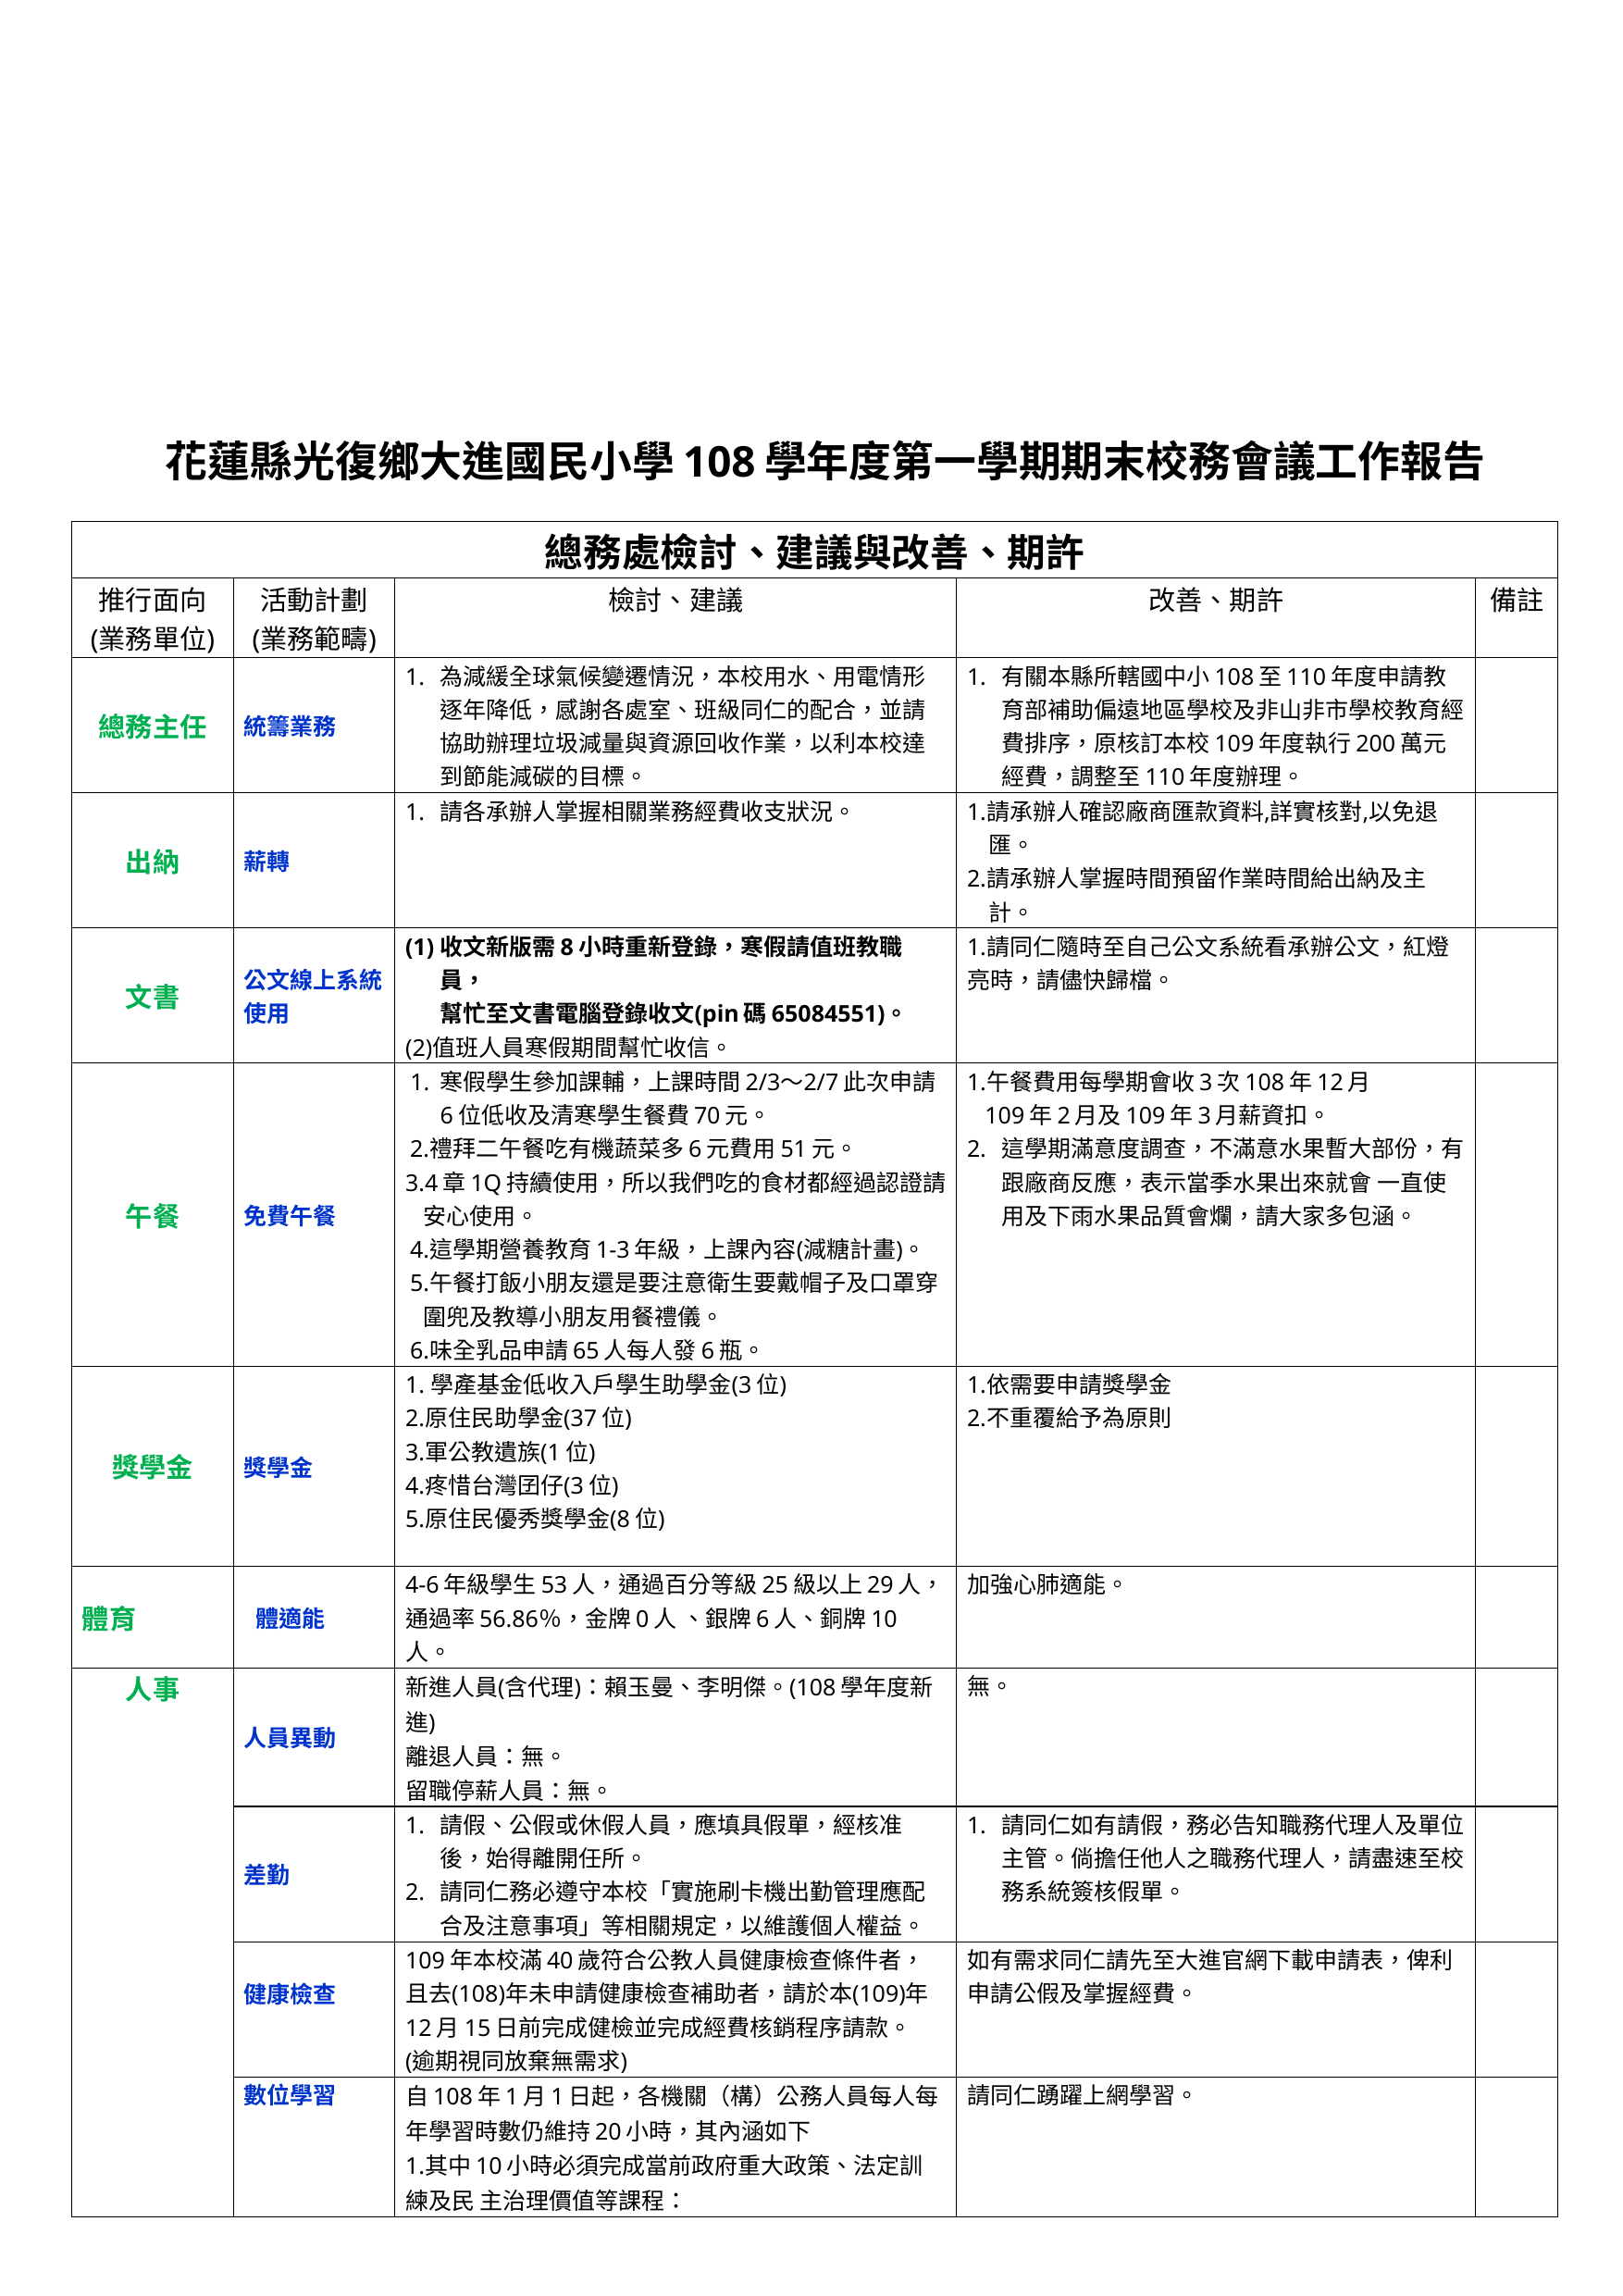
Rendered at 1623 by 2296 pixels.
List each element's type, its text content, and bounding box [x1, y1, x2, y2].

table_cell 109年本校滿40歲符合公教人員健康檢查條件者，且去(108)年未申請健康檢查補助者，請於本(109)年12月15日前完成健檢並完成經費核銷程序請款。 (逾期視同放棄無需求) [395, 1942, 956, 2076]
table_cell [1476, 658, 1557, 792]
table_cell 文書 [72, 928, 233, 1062]
table_cell 如有需求同仁請先至大進官網下載申請表，俾利申請公假及掌握經費。 [957, 1942, 1475, 2076]
table_cell 加強心肺適能。 [957, 1567, 1475, 1668]
table_cell 請同仁踴躍上網學習。 [957, 2078, 1475, 2215]
table_cell 體適能 [234, 1567, 394, 1668]
table_cell 改善、期許 [957, 578, 1475, 657]
table_cell 公文線上系統使用 [234, 928, 394, 1062]
table_cell 寒假學生參加課輔，上課時間2/3～2/7此次申請6位低收及清寒學生餐費70元。 2.禮拜二午餐吃有機蔬菜多6元費用51元。 3.4章1Q持續使用，所以我們吃的食材都經過認證請安心使用。 4.這學期營養教育1-3年級，上課內容(減糖計畫)。 5.午餐打飯小朋友還是要注意衛生要戴帽子及口罩穿圍兜及教導小朋友用餐禮儀。 6.味全乳品申請65人每人發6瓶。 [395, 1063, 956, 1366]
table_cell 收文新版需8小時重新登錄，寒假請值班教職員， 幫忙至文書電腦登錄收文(pin碼65084551)。 (2)值班人員寒假期間幫忙收信。 [395, 928, 956, 1062]
table_cell [1476, 1942, 1557, 2076]
table_cell 活動計劃 (業務範疇) [234, 578, 394, 657]
table_cell 請各承辦人掌握相關業務經費收支狀況。 [395, 793, 956, 927]
table_cell 新進人員(含代理)：賴玉曼、李明傑。(108學年度新進) 離退人員：無。 留職停薪人員：無。 [395, 1669, 956, 1806]
table_cell 差勤 [234, 1807, 394, 1941]
table_cell 檢討、建議 [395, 578, 956, 657]
table_cell [1476, 1567, 1557, 1668]
table_cell [1476, 1807, 1557, 1941]
table_header 總務處檢討、建議與改善、期許 [72, 522, 1557, 577]
table_cell 1.午餐費用每學期會收3次108年12月 109年2月及109年3月薪資扣。 這學期滿意度調查，不滿意水果暫大部份，有跟廠商反應，表示當季水果出來就會 一直使用及下雨水果品質會爛，請大家多包涵。 [957, 1063, 1475, 1366]
table_cell 數位學習 [234, 2078, 394, 2215]
table_cell 有關本縣所轄國中小108至110年度申請教育部補助偏遠地區學校及非山非市學校教育經費排序，原核訂本校109年度執行200萬元經費，調整至110年度辦理。 [957, 658, 1475, 792]
table_cell 體育 [72, 1567, 233, 1668]
table_cell 為減緩全球氣候變遷情況，本校用水、用電情形逐年降低，感謝各處室、班級同仁的配合，並請協助辦理垃圾減量與資源回收作業，以利本校達到節能減碳的目標。 [395, 658, 956, 792]
table_cell 請假、公假或休假人員，應填具假單，經核准後，始得離開任所。 請同仁務必遵守本校「實施刷卡機出勤管理應配合及注意事項」等相關規定，以維護個人權益。 [395, 1807, 956, 1941]
table_cell [1476, 2078, 1557, 2215]
table_cell 1.依需要申請獎學金 2.不重覆給予為原則 [957, 1367, 1475, 1566]
table_cell [1476, 928, 1557, 1062]
table_cell [1476, 1063, 1557, 1366]
table_cell 1.請承辦人確認廠商匯款資料,詳實核對,以免退匯。 2.請承辦人掌握時間預留作業時間給出納及主計。 [957, 793, 1475, 927]
table_cell 健康檢查 [234, 1942, 394, 2076]
table_cell 免費午餐 [234, 1063, 394, 1366]
text 花蓮縣光復鄉大進國民小學108學年度第一學期期末校務會議工作報告 [82, 428, 1568, 490]
table_cell [1476, 1367, 1557, 1566]
table_cell 人員異動 [234, 1669, 394, 1806]
table_cell [1476, 1669, 1557, 1806]
table_cell 無。 [957, 1669, 1475, 1806]
table_cell 薪轉 [234, 793, 394, 927]
table_cell 請同仁如有請假，務必告知職務代理人及單位主管。倘擔任他人之職務代理人，請盡速至校務系統簽核假單。 [957, 1807, 1475, 1941]
table_cell 4-6年級學生53人，通過百分等級25級以上29人，通過率56.86％，金牌0人 、銀牌6人、銅牌10人。 [395, 1567, 956, 1668]
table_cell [395, 2078, 956, 2215]
table_cell 人事 [72, 1669, 233, 2215]
table_cell 統籌業務 [234, 658, 394, 792]
table_cell 出納 [72, 793, 233, 927]
table_cell 總務主任 [72, 658, 233, 792]
table_cell 1. 學產基金低收入戶學生助學金(3位) 2.原住民助學金(37位) 3.軍公教遺族(1位) 4.疼惜台灣囝仔(3位) 5.原住民優秀獎學金(8位) [395, 1367, 956, 1566]
table_cell 1.請同仁隨時至自己公文系統看承辦公文，紅燈亮時，請儘快歸檔。 [957, 928, 1475, 1062]
table_cell 獎學金 [72, 1367, 233, 1566]
table_cell 備註 [1476, 578, 1557, 657]
table_cell [1476, 793, 1557, 927]
table_cell 獎學金 [234, 1367, 394, 1566]
table_cell 午餐 [72, 1063, 233, 1366]
table_cell 推行面向 (業務單位) [72, 578, 233, 657]
